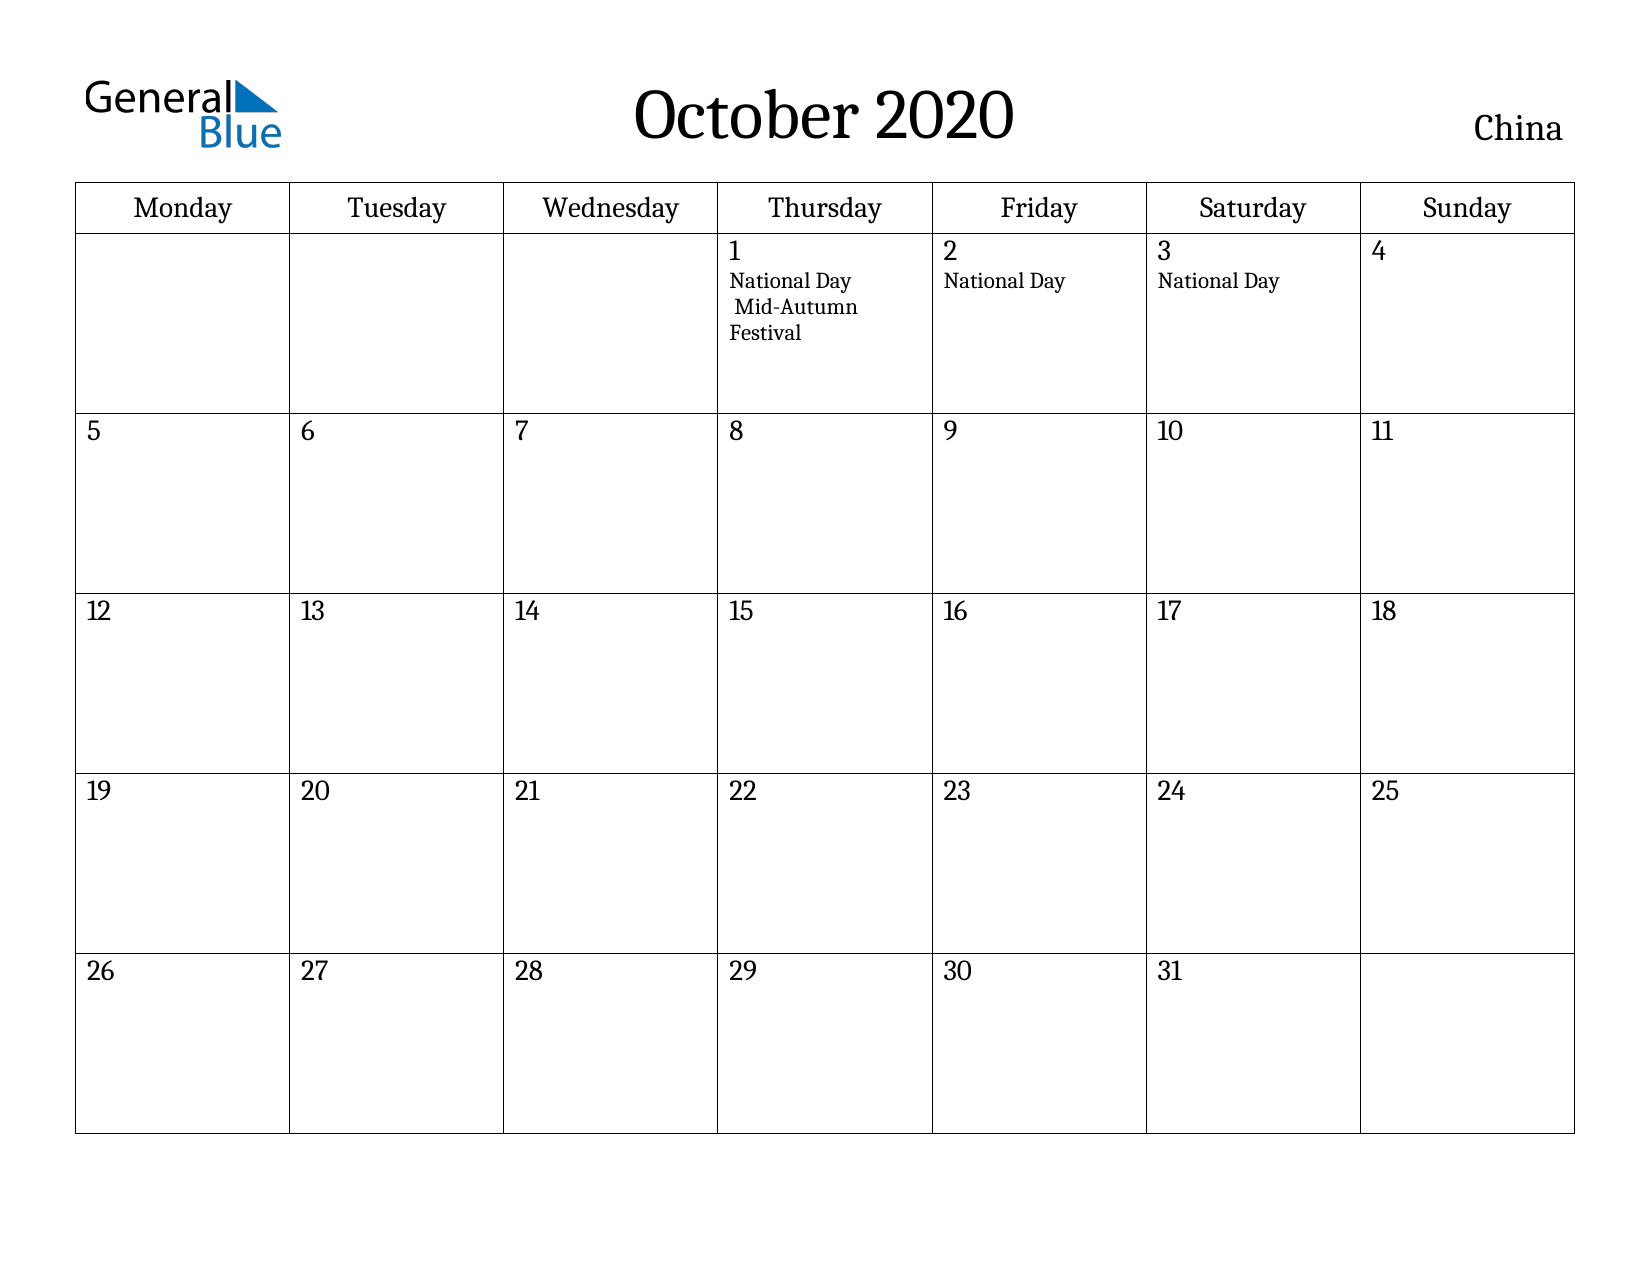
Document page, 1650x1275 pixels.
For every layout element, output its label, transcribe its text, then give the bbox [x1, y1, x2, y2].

table_cell 27 [290, 954, 503, 987]
table_cell 11 [1361, 414, 1574, 447]
table_cell 4 [1361, 234, 1574, 267]
table_cell 7 [504, 414, 717, 447]
table_cell 28 [504, 954, 717, 987]
table_cell 21 [504, 774, 717, 807]
table_cell 13 [290, 594, 503, 627]
table_cell 3 [1147, 234, 1360, 267]
table_cell 15 [718, 594, 932, 627]
table_cell [933, 808, 1146, 953]
table_cell 6 [290, 414, 503, 447]
table_cell National Day Mid-Autumn Festival [718, 267, 932, 413]
table_cell 8 [718, 414, 932, 447]
table_cell [290, 988, 503, 1133]
table_cell [290, 808, 503, 953]
table_cell [290, 627, 503, 773]
table_cell 23 [933, 774, 1146, 807]
table_header [76, 75, 503, 182]
table_cell Monday [76, 183, 289, 233]
table_cell [290, 448, 503, 593]
table_cell 17 [1147, 594, 1360, 627]
table_cell 9 [933, 414, 1146, 447]
table_header China [1146, 75, 1574, 182]
table_cell [933, 627, 1146, 773]
table_cell 26 [76, 954, 289, 987]
table_cell [933, 448, 1146, 593]
table_cell [718, 448, 932, 593]
table_cell 25 [1361, 774, 1574, 807]
table_cell Tuesday [290, 183, 503, 233]
table_cell [290, 234, 503, 267]
table_cell [933, 988, 1146, 1133]
table_cell [1361, 988, 1574, 1133]
picture [86, 80, 281, 148]
table_cell 5 [76, 414, 289, 447]
table_cell 16 [933, 594, 1146, 627]
table_cell [504, 448, 717, 593]
table_cell [1361, 448, 1574, 593]
table_cell 18 [1361, 594, 1574, 627]
table_cell National Day [1147, 267, 1360, 413]
table_cell 31 [1147, 954, 1360, 987]
table_cell 22 [718, 774, 932, 807]
table_cell [1361, 627, 1574, 773]
table_cell [1361, 808, 1574, 953]
table_cell Wednesday [504, 183, 717, 233]
table_cell [290, 267, 503, 413]
table_cell Saturday [1147, 183, 1360, 233]
table_cell [76, 234, 289, 267]
table_cell 10 [1147, 414, 1360, 447]
table_cell [76, 808, 289, 953]
table_cell 14 [504, 594, 717, 627]
table_cell 12 [76, 594, 289, 627]
table_cell 19 [76, 774, 289, 807]
table_cell [1361, 954, 1574, 987]
table_cell [504, 808, 717, 953]
table_cell Friday [933, 183, 1146, 233]
table_cell 2 [933, 234, 1146, 267]
table_cell [76, 627, 289, 773]
table_cell [718, 988, 932, 1133]
table_cell [1147, 808, 1360, 953]
table_cell [1147, 627, 1360, 773]
table_cell Sunday [1361, 183, 1574, 233]
table_cell [76, 267, 289, 413]
table_cell [1147, 448, 1360, 593]
table_cell National Day [933, 267, 1146, 413]
table_cell 29 [718, 954, 932, 987]
table_cell 30 [933, 954, 1146, 987]
table_cell 24 [1147, 774, 1360, 807]
table_cell 1 [718, 234, 932, 267]
table_cell [1361, 267, 1574, 413]
table_cell Thursday [718, 183, 932, 233]
table_cell [504, 988, 717, 1133]
table_cell [76, 988, 289, 1133]
table_cell [504, 267, 717, 413]
table_cell 20 [290, 774, 503, 807]
table_cell [1147, 988, 1360, 1133]
table_cell [504, 627, 717, 773]
table_cell [76, 448, 289, 593]
table_cell [504, 234, 717, 267]
table_header October 2020 [504, 75, 1146, 182]
table_cell [718, 627, 932, 773]
table_cell [718, 808, 932, 953]
